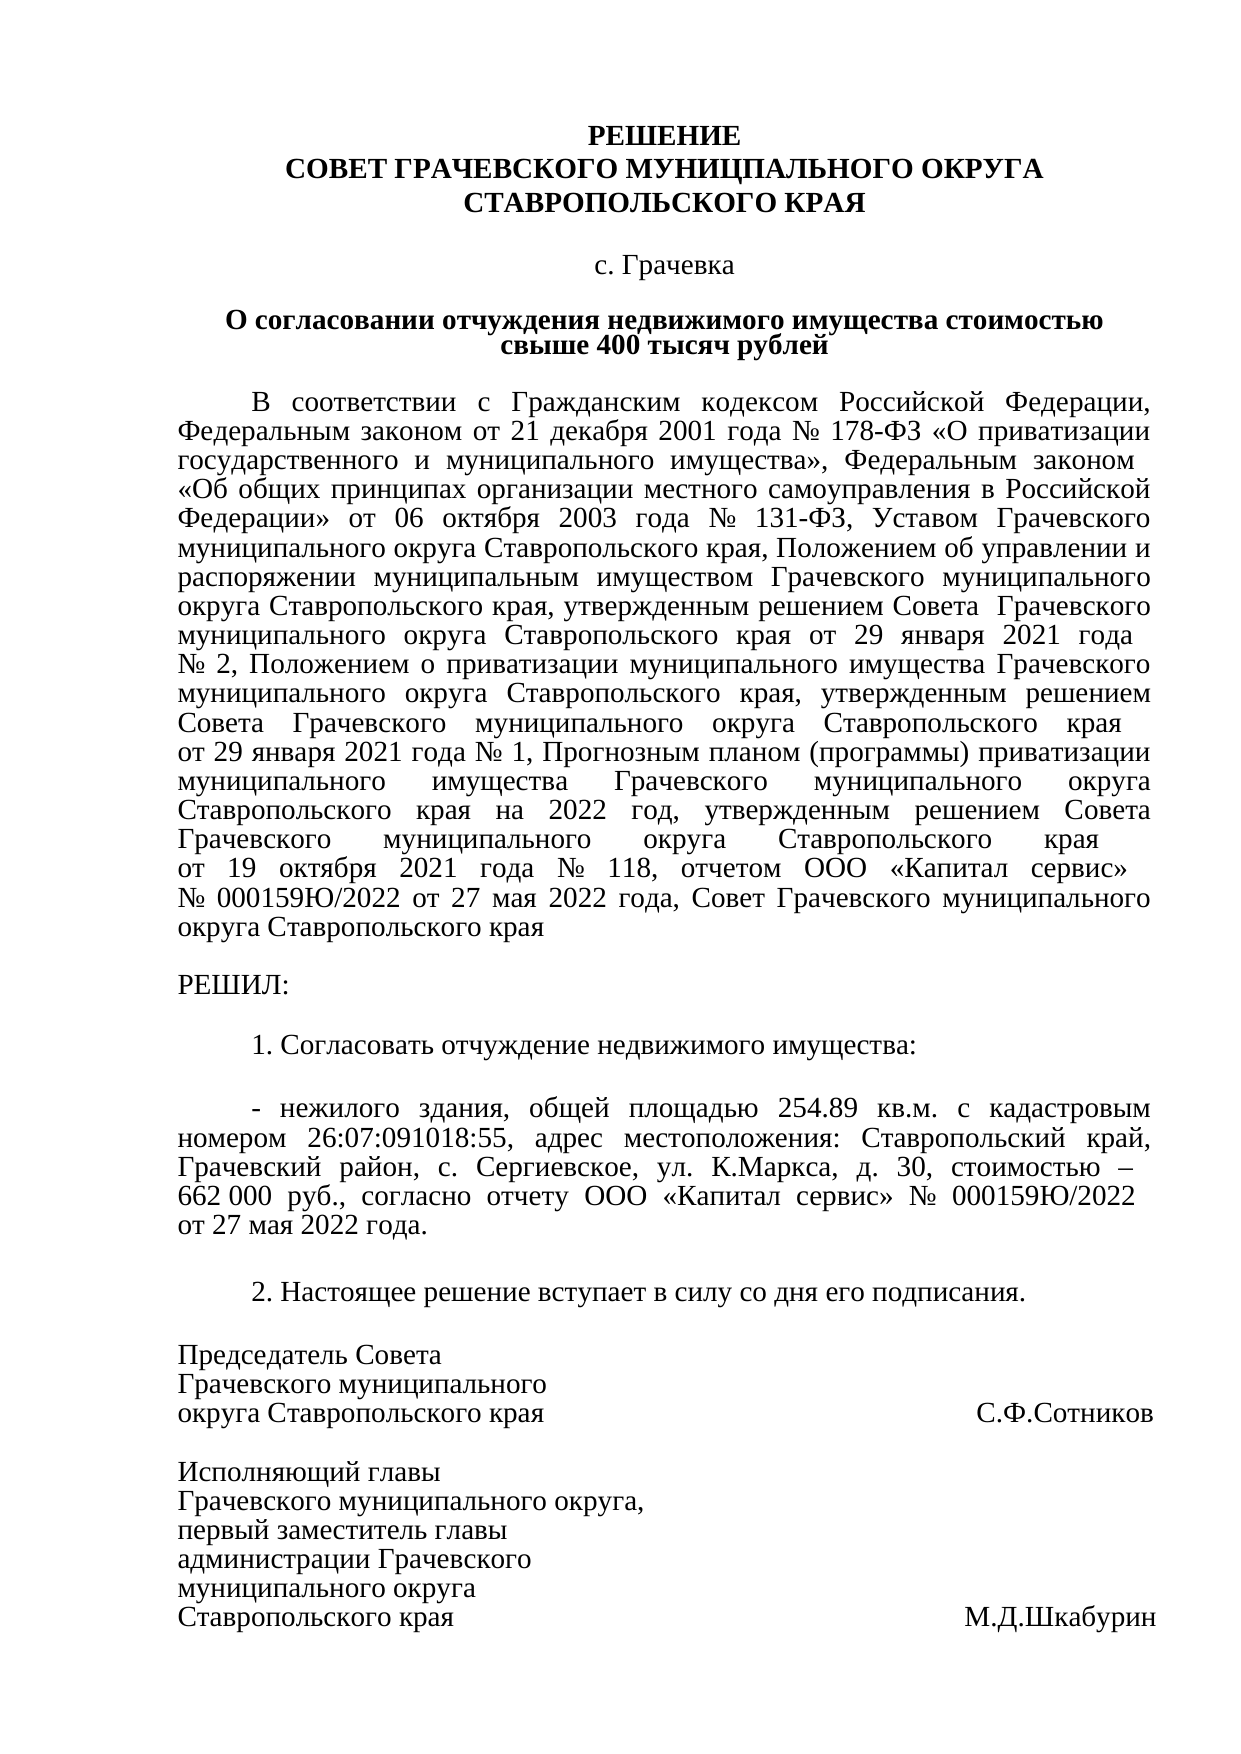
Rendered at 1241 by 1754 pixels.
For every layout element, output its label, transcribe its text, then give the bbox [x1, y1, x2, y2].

text Председатель Совета [177, 1341, 1152, 1370]
text О согласовании отчуждения недвижимого имущества стоимостью свыше 400 тысяч рублей [177, 310, 1152, 360]
text РЕШЕНИЕ [177, 118, 1152, 152]
text Грачевского муниципального [177, 1370, 1159, 1399]
text РЕШИЛ: [177, 971, 1152, 1000]
text 2. Настоящее решение вступает в силу со дня его подписания. [177, 1274, 1152, 1307]
text В соответствии с Гражданским кодексом Российской Федерации, Федеральным законом от 21 декабря 2001 года № 178-ФЗ «О приватизации государственного и муниципального имущества», Федеральным законом «Об общих принципах организации местного самоуправления в Российской Федерации» от 06 октября 2003 года № 131-ФЗ, Уставом Грачевского муниципального округа Ставропольского края, Положением об управлении и распоряжении муниципальным имуществом Грачевского муниципального округа Ставропольского края, утвержденным решением Совета Грачевского муниципального округа Ставропольского края от 29 января 2021 года № 2, Положением о приватизации муниципального имущества Грачевского муниципального округа Ставропольского края, утвержденным решением Совета Грачевского муниципального округа Ставропольского края от 29 января 2021 года № 1, Прогнозным планом (программы) приватизации муниципального имущества Грачевского муниципального округа Ставропольского края на 2022 год, утвержденным решением Совета Грачевского муниципального округа Ставропольского края от 19 октября 2021 года № 118, отчетом ООО «Капитал сервис» № 000159Ю/2022 от 27 мая 2022 года, Совет Грачевского муниципального округа Ставропольского края [177, 388, 1152, 942]
text первый заместитель главы [177, 1516, 1159, 1545]
text округа Ставропольского края С.Ф.Сотников [177, 1399, 1159, 1428]
text Грачевского муниципального округа, [177, 1487, 1159, 1516]
text муниципального округа [177, 1574, 1159, 1603]
text Исполняющий главы [177, 1458, 1159, 1487]
text администрации Грачевского [177, 1545, 1159, 1574]
text СОВЕТ ГРАЧЕВСКОГО МУНИЦПАЛЬНОГО ОКРУГА [177, 152, 1152, 185]
text СТАВРОПОЛЬСКОГО КРАЯ [177, 185, 1152, 219]
text - нежилого здания, общей площадью 254.89 кв.м. с кадастровым номером 26:07:091018:55, адрес местоположения: Ставропольский край, Грачевский район, с. Сергиевское, ул. К.Маркса, д. 30, стоимостью – 662 000 руб., согласно отчету ООО «Капитал сервис» № 000159Ю/2022 от 27 мая 2022 года. [177, 1094, 1152, 1240]
text Ставропольского края М.Д.Шкабурин [177, 1603, 1159, 1633]
text 1. Согласовать отчуждение недвижимого имущества: [177, 1027, 1152, 1061]
text с. Грачевка [177, 247, 1152, 281]
